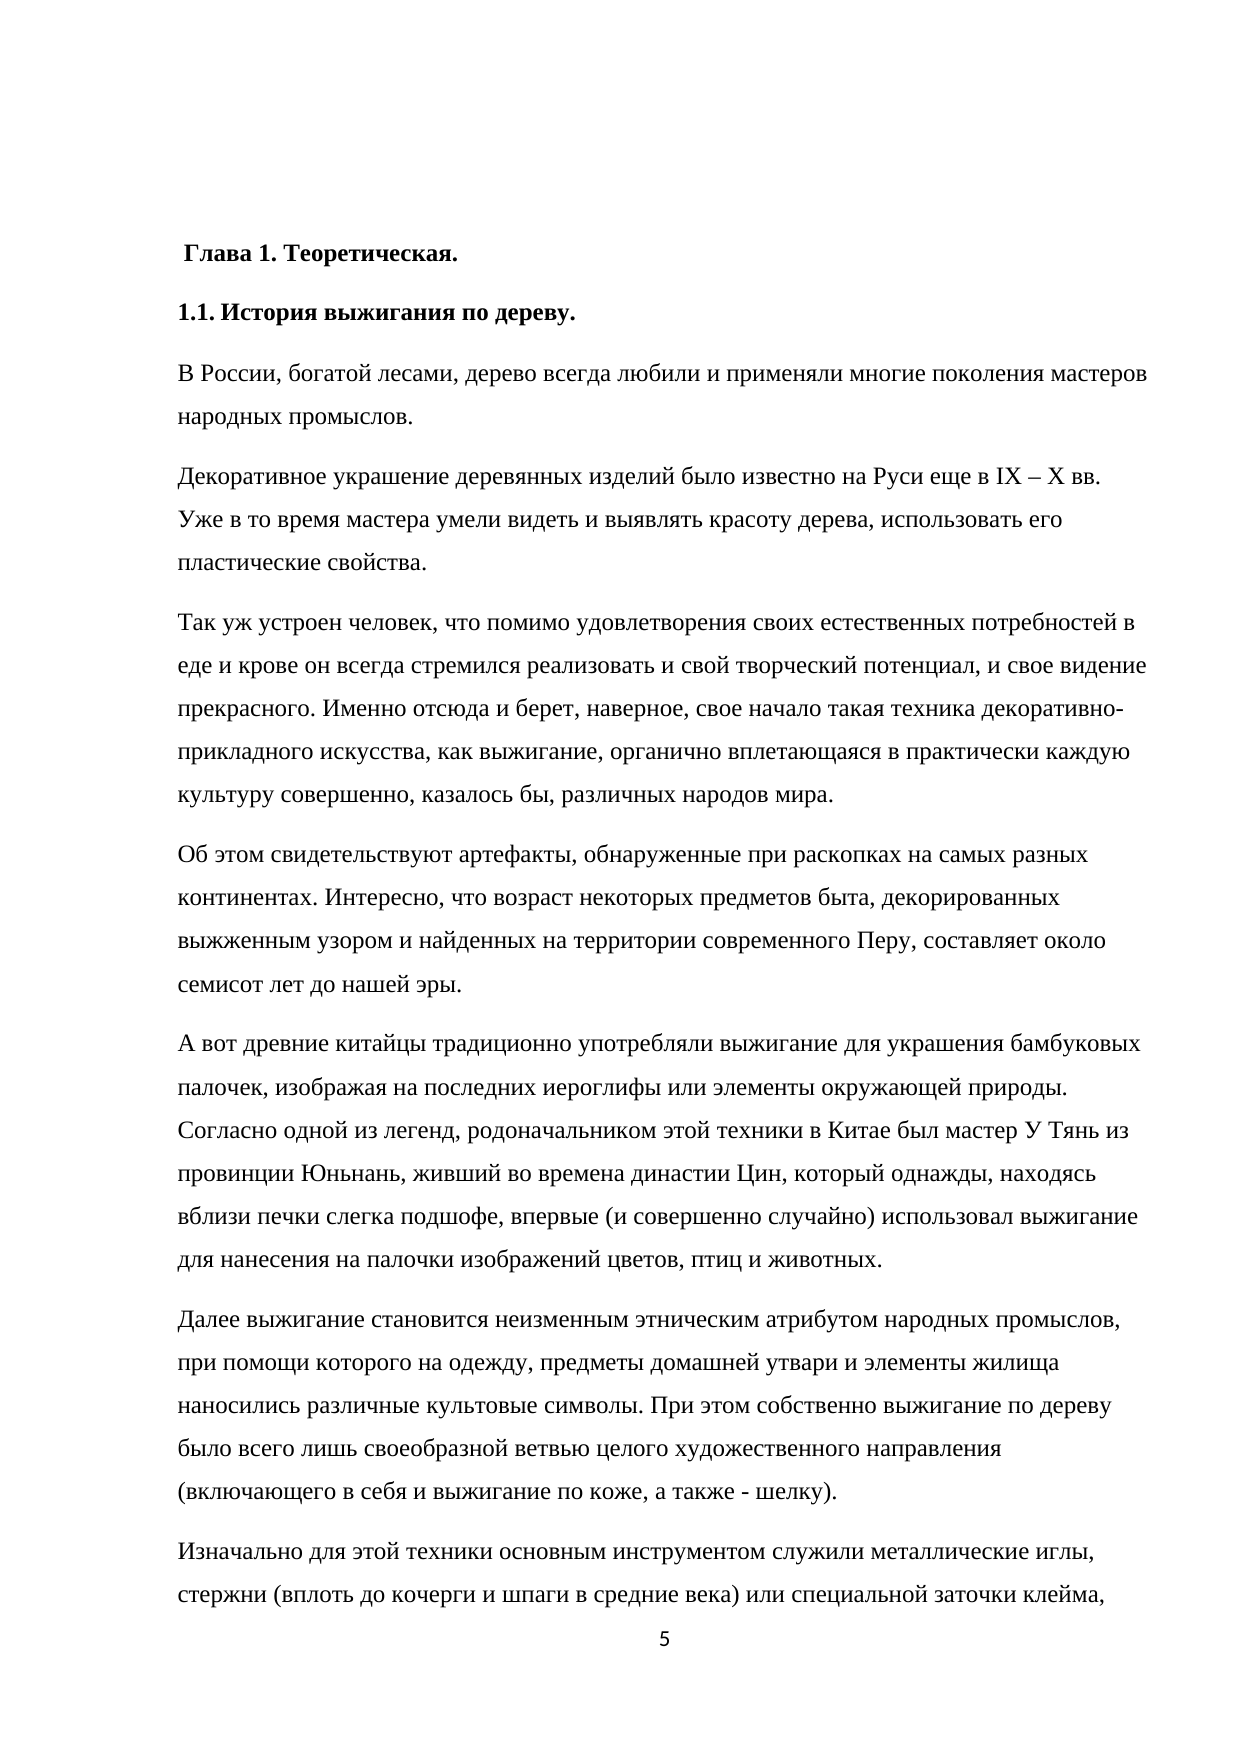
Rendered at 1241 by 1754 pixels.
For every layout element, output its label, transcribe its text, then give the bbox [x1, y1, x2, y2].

text А вот древние китайцы традиционно употребляли выжигание для украшения бамбуковых палочек, изображая на последних иероглифы или элементы окружающей природы. Согласно одной из легенд, родоначальником этой техники в Китае был мастер У Тянь из провинции Юньнань, живший во времена династии Цин, который однажды, находясь вблизи печки слегка подшофе, впервые (и совершенно случайно) использовал выжигание для нанесения на палочки изображений цветов, птиц и животных. [177, 1028, 1152, 1273]
text Далее выжигание становится неизменным этническим атрибутом народных промыслов, при помощи которого на одежду, предметы домашней утвари и элементы жилища наносились различные культовые символы. При этом собственно выжигание по дереву было всего лишь своеобразной ветвью целого художественного направления (включающего в себя и выжигание по коже, а также - шелку). [177, 1304, 1152, 1505]
text В России, богатой лесами, дерево всегда любили и применяли многие поколения мастеров народных промыслов. [177, 358, 1152, 430]
text Об этом свидетельствуют артефакты, обнаруженные при раскопках на самых разных континентах. Интересно, что возраст некоторых предметов быта, декорированных выжженным узором и найденных на территории современного Перу, составляет около семисот лет до нашей эры. [177, 839, 1152, 997]
text 1.1. История выжигания по дереву. [177, 297, 1152, 326]
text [177, 1536, 1152, 1608]
text Так уж устроен человек, что помимо удовлетворения своих естественных потребностей в еде и крове он всегда стремился реализовать и свой творческий потенциал, и свое видение прекрасного. Именно отсюда и берет, наверное, свое начало такая техника декоративно-прикладного искусства, как выжигание, органично вплетающаяся в практически каждую культуру совершенно, казалось бы, различных народов мира. [177, 607, 1152, 808]
text Декоративное украшение деревянных изделий было известно на Руси еще в IX – X вв. Уже в то время мастера умели видеть и выявлять красоту дерева, использовать его пластические свойства. [177, 461, 1152, 576]
text Глава 1. Теоретическая. [177, 238, 1152, 266]
